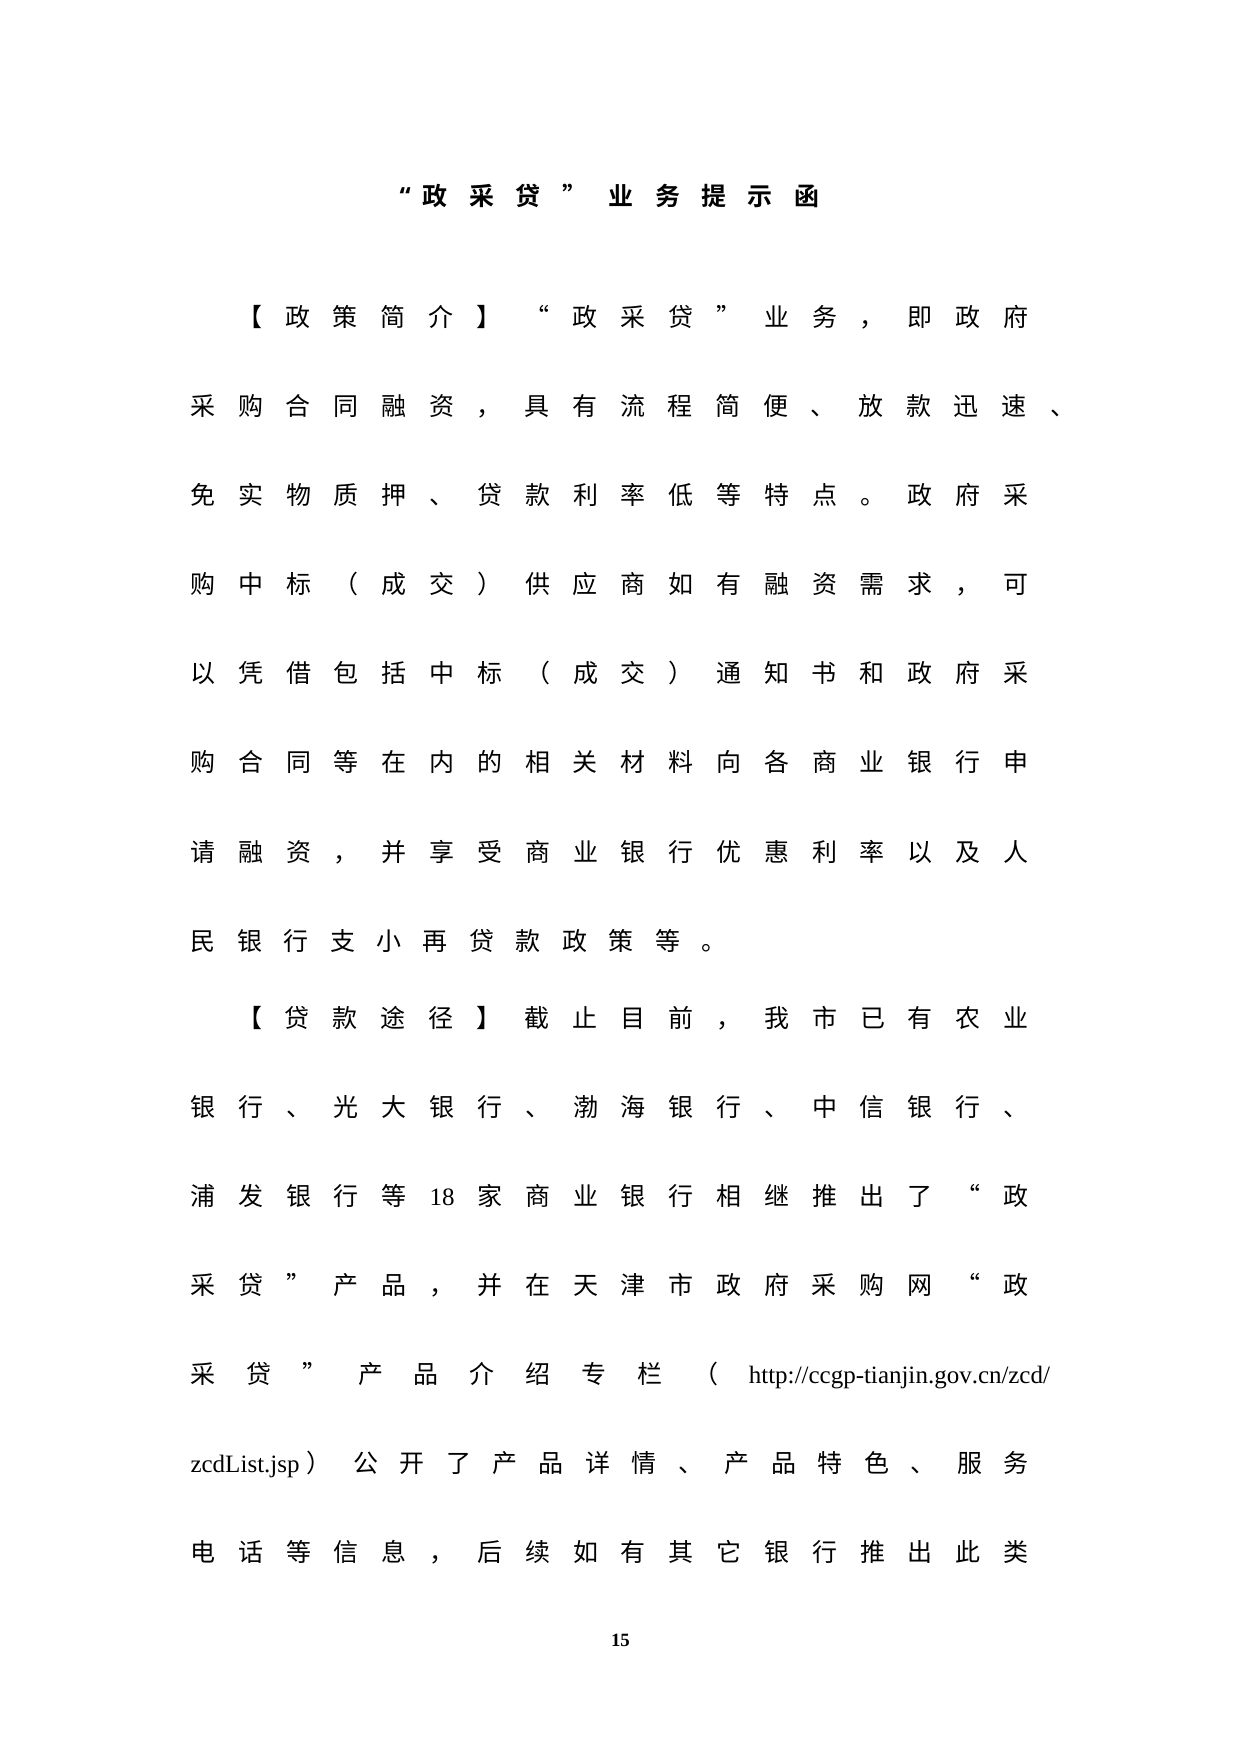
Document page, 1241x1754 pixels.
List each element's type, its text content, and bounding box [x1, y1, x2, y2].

text 【政策简介】“政采贷”业务，即政府采购合同融资，具有流程简便、放款迅速、免实物质押、贷款利率低等特点。政府采购中标（成交）供应商如有融资需求，可以凭借包括中标（成交）通知书和政府采购合同等在内的相关材料向各商业银行申请融资，并享受商业银行优惠利率以及人民银行支小再贷款政策等。 [190, 286, 1050, 969]
text “政采贷”业务提示函 [190, 164, 1050, 224]
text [190, 987, 1050, 1581]
